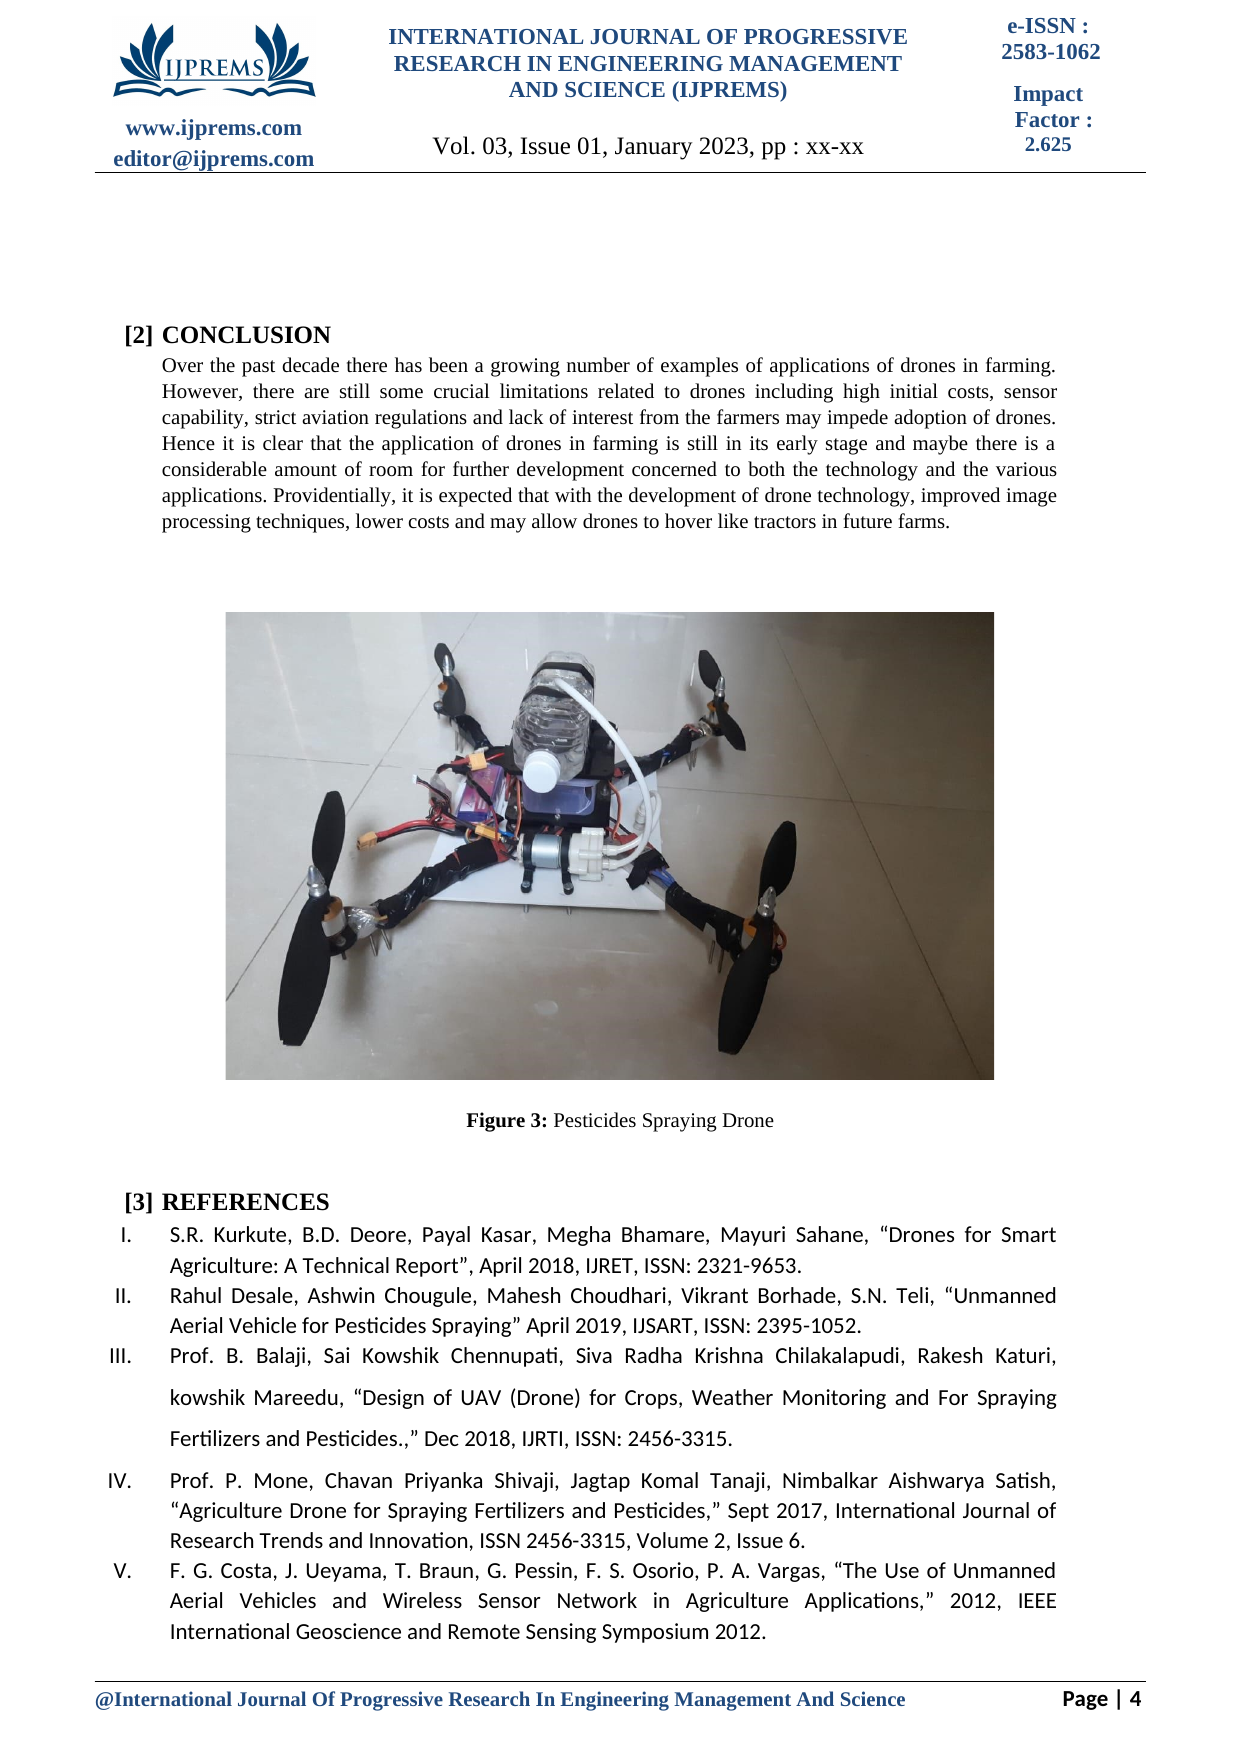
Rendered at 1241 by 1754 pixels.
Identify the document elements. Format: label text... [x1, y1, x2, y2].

text Figure 3: Pesticides Spraying Drone [94, 1108, 1146, 1132]
list Rahul Desale, Ashwin Chougule, Mahesh Choudhari, Vikrant Borhade, S.N. Teli, “Unmanned Aerial Vehicle for Pesticides Spraying” April 2019, IJSART, ISSN: 2395-1052. [132, 1281, 1058, 1339]
list S.R. Kurkute, B.D. Deore, Payal Kasar, Megha Bhamare, Mayuri Sahane, “Drones for Smart Agriculture: A Technical Report”, April 2018, IJRET, ISSN: 2321-9653. [132, 1221, 1058, 1279]
list Prof. B. Balaji, Sai Kowshik Chennupati, Siva Radha Krishna Chilakalapudi, Rakesh Katuri, kowshik Mareedu, “Design of UAV (Drone) for Crops, Weather Monitoring and For Spraying Fertilizers and Pesticides.,” Dec 2018, IJRTI, ISSN: 2456-3315. [132, 1341, 1058, 1452]
list CONCLUSION [124, 320, 1146, 349]
list Prof. P. Mone, Chavan Priyanka Shivaji, Jagtap Komal Tanaji, Nimbalkar Aishwarya Satish, “Agriculture Drone for Spraying Fertilizers and Pesticides,” Sept 2017, International Journal of Research Trends and Innovation, ISSN 2456-3315, Volume 2, Issue 6. [132, 1466, 1058, 1554]
list Over the past decade there has been a growing number of examples of applications of drones in farming. However, there are still some crucial limitations related to drones including high initial costs, sensor capability, strict aviation regulations and lack of interest from the farmers may impede adoption of drones. Hence it is clear that the application of drones in farming is still in its early stage and maybe there is a considerable amount of room for further development concerned to both the technology and the various applications. Providentially, it is expected that with the development of drone technology, improved image processing techniques, lower costs and may allow drones to hover like tractors in future farms. [162, 353, 1058, 533]
picture [225, 612, 995, 1080]
list REFERENCES [124, 1187, 1146, 1216]
list F. G. Costa, J. Ueyama, T. Braun, G. Pessin, F. S. Osorio, P. A. Vargas, “The Use of Unmanned Aerial Vehicles and Wireless Sensor Network in Agriculture Applications,” 2012, IEEE International Geoscience and Remote Sensing Symposium 2012. [132, 1556, 1058, 1645]
picture [111, 16, 317, 106]
